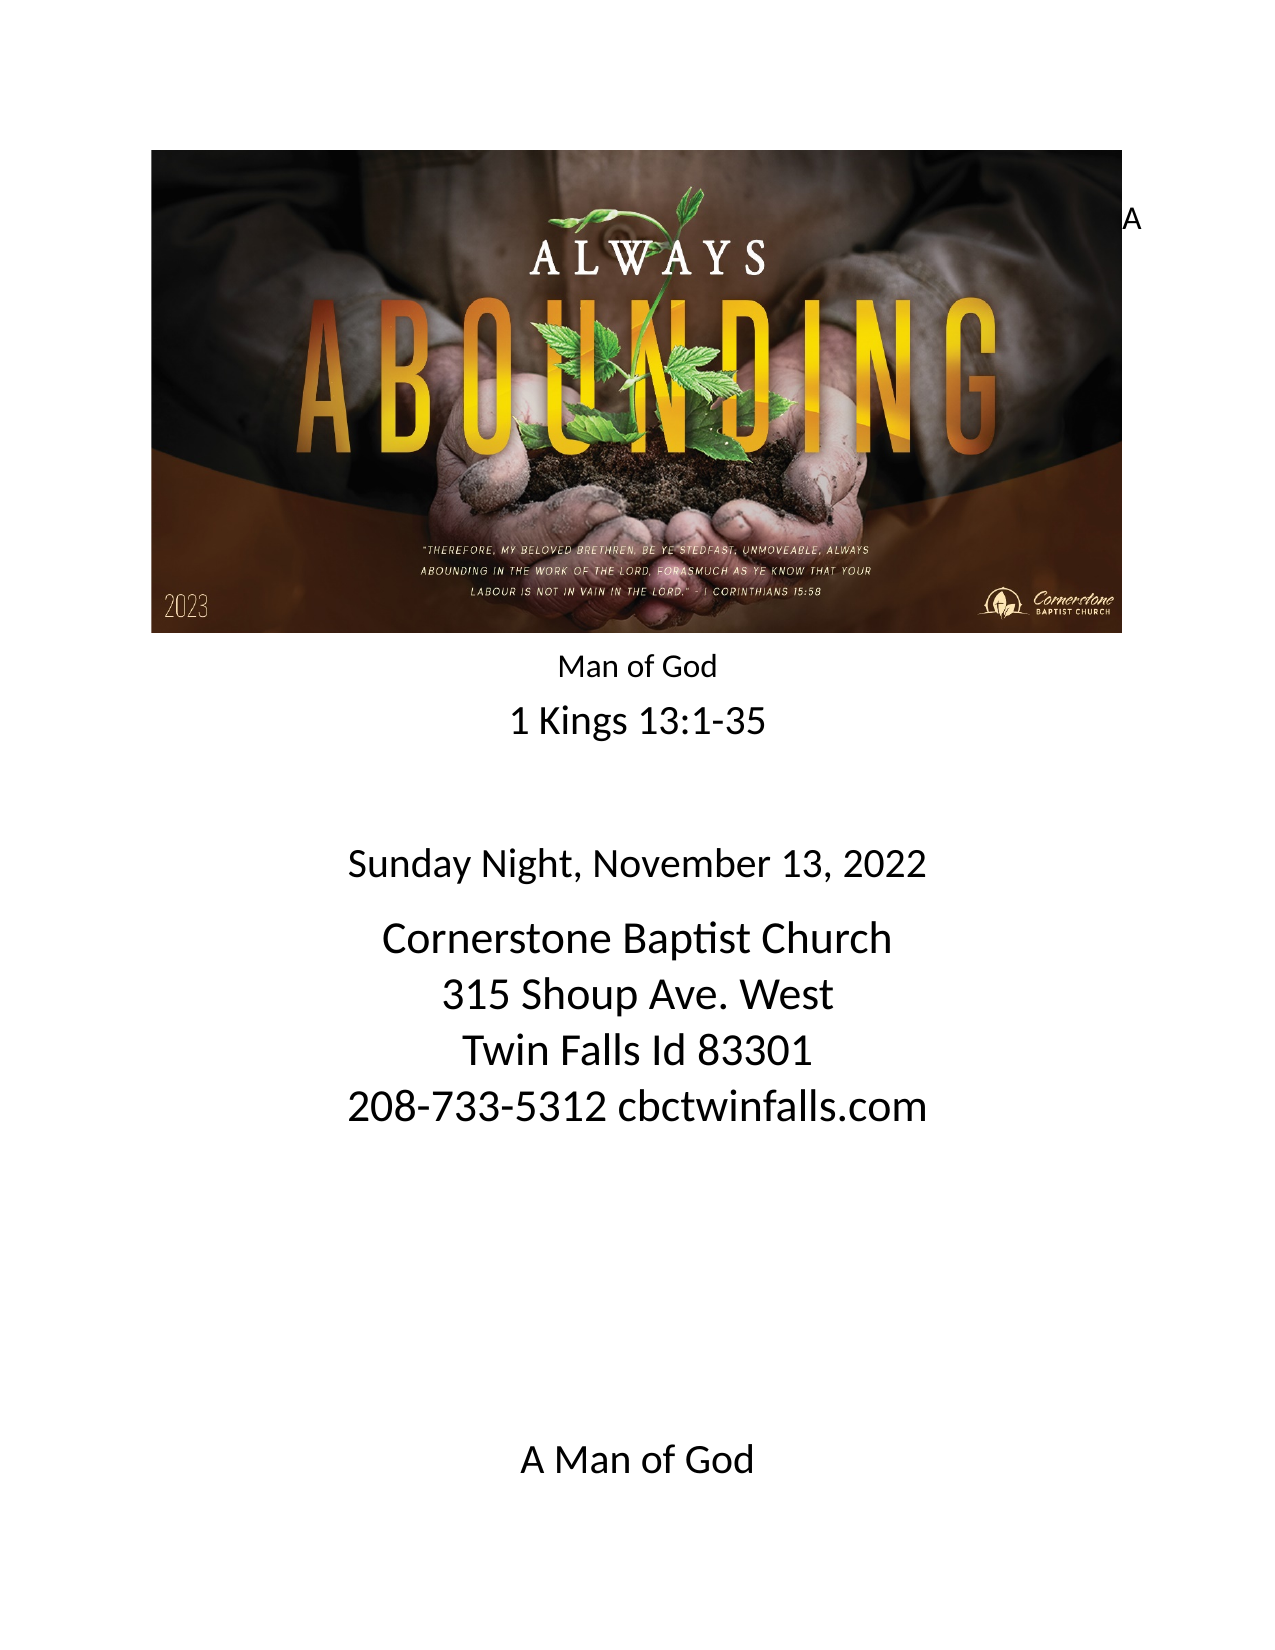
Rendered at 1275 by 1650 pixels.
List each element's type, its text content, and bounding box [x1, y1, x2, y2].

picture [150, 150, 1122, 631]
text 1 Kings 13:1-35 [150, 694, 1125, 745]
text Cornerstone Baptist Church [150, 909, 1125, 964]
text Twin Falls Id 83301 [150, 1021, 1125, 1076]
text 315 Shoup Ave. West [150, 964, 1125, 1021]
text 208-733-5312 cbctwinfalls.com [150, 1076, 1125, 1132]
text Sunday Night, November 13, 2022 [150, 837, 1125, 888]
text A Man of God [150, 1433, 1125, 1483]
